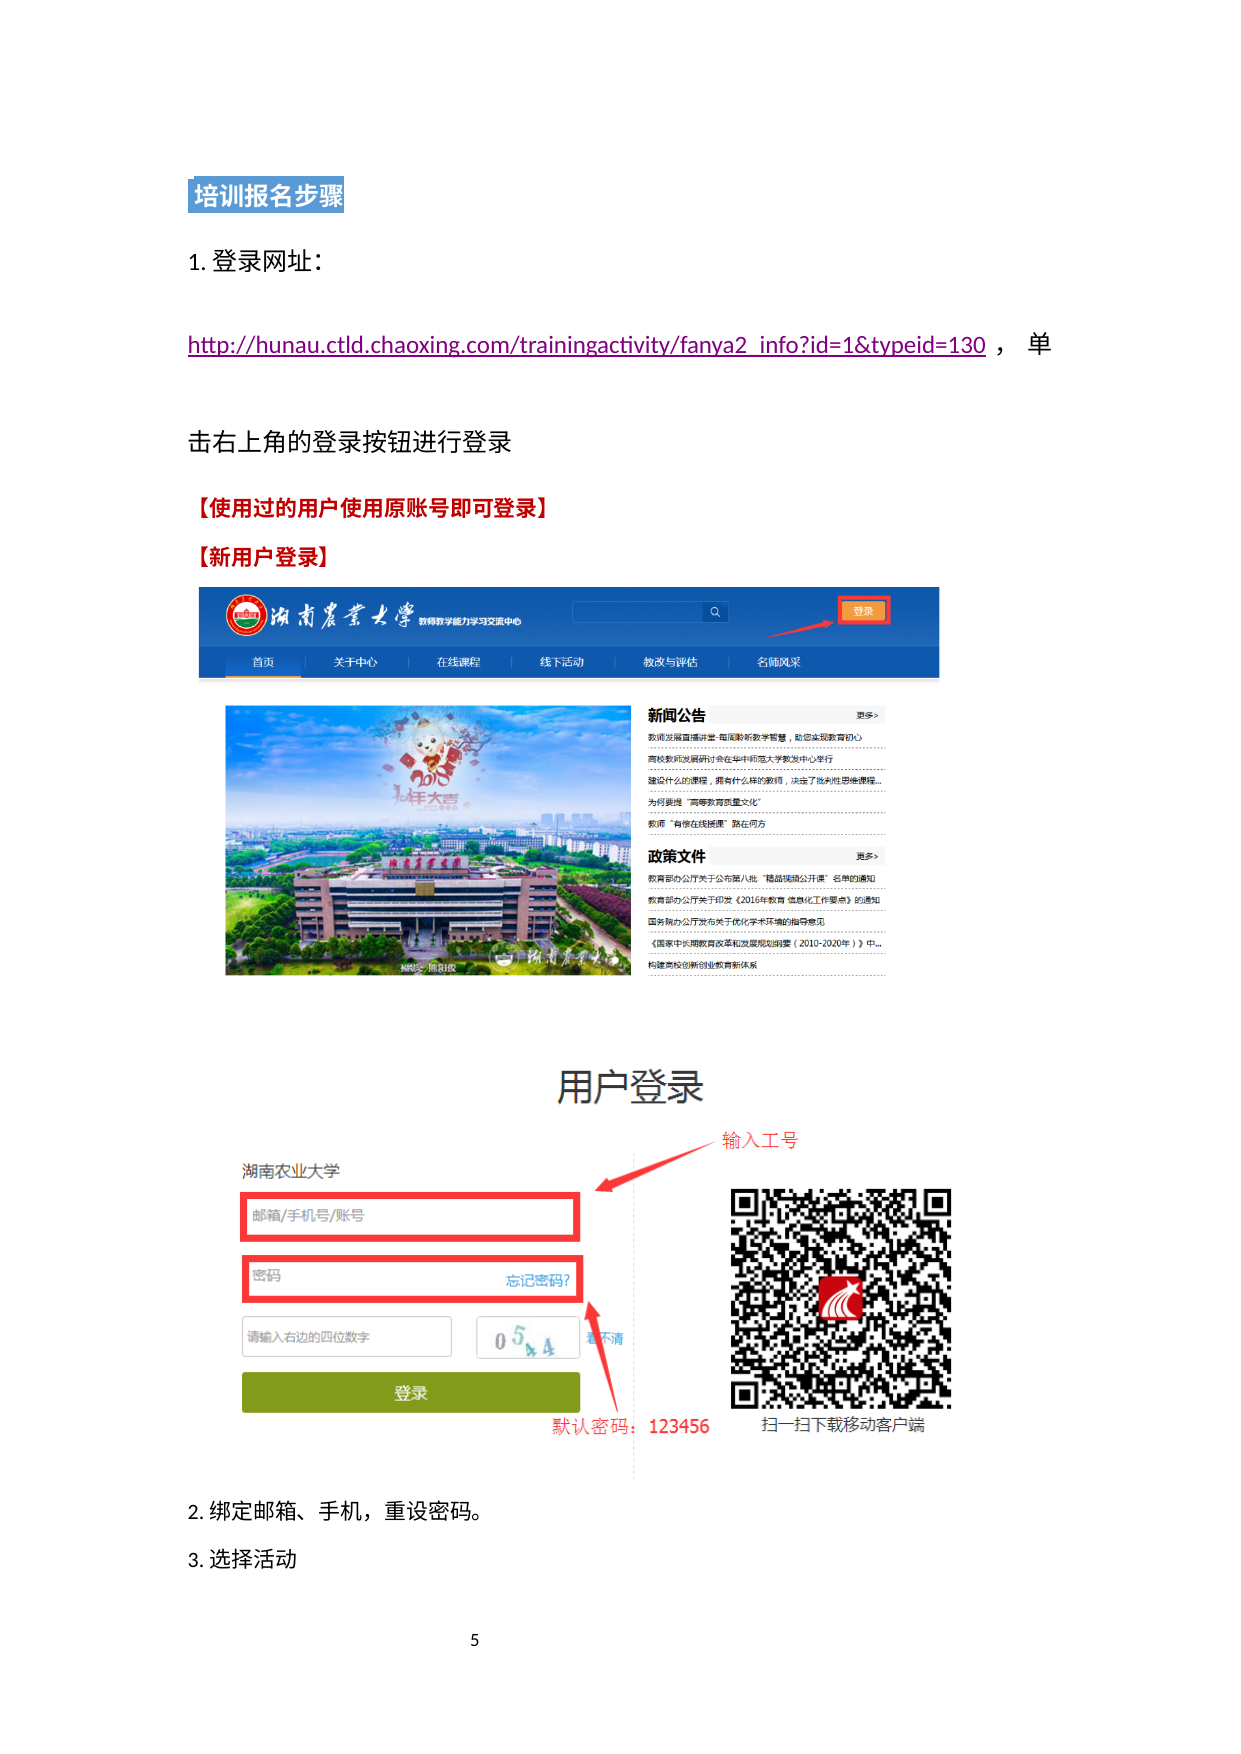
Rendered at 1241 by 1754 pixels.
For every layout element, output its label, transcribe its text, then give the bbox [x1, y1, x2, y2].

list 【使用过的用户使用原账号即可登录】 [187, 491, 1053, 523]
list http://hunau.ctld.chaoxing.com/trainingactivity/fanya2_info?id=1&typeid=130，单击右上角的登录按钮进行登录 [187, 310, 1053, 473]
list 绑定邮箱、手机，重设密码。 [187, 1493, 1053, 1526]
text 培训报名步骤 [187, 162, 1053, 227]
list 选择活动 [187, 1542, 1053, 1574]
list 登录网址： [187, 227, 1053, 292]
picture [198, 587, 940, 988]
picture [187, 1025, 1053, 1479]
list 【新用户登录】 [187, 539, 1053, 572]
